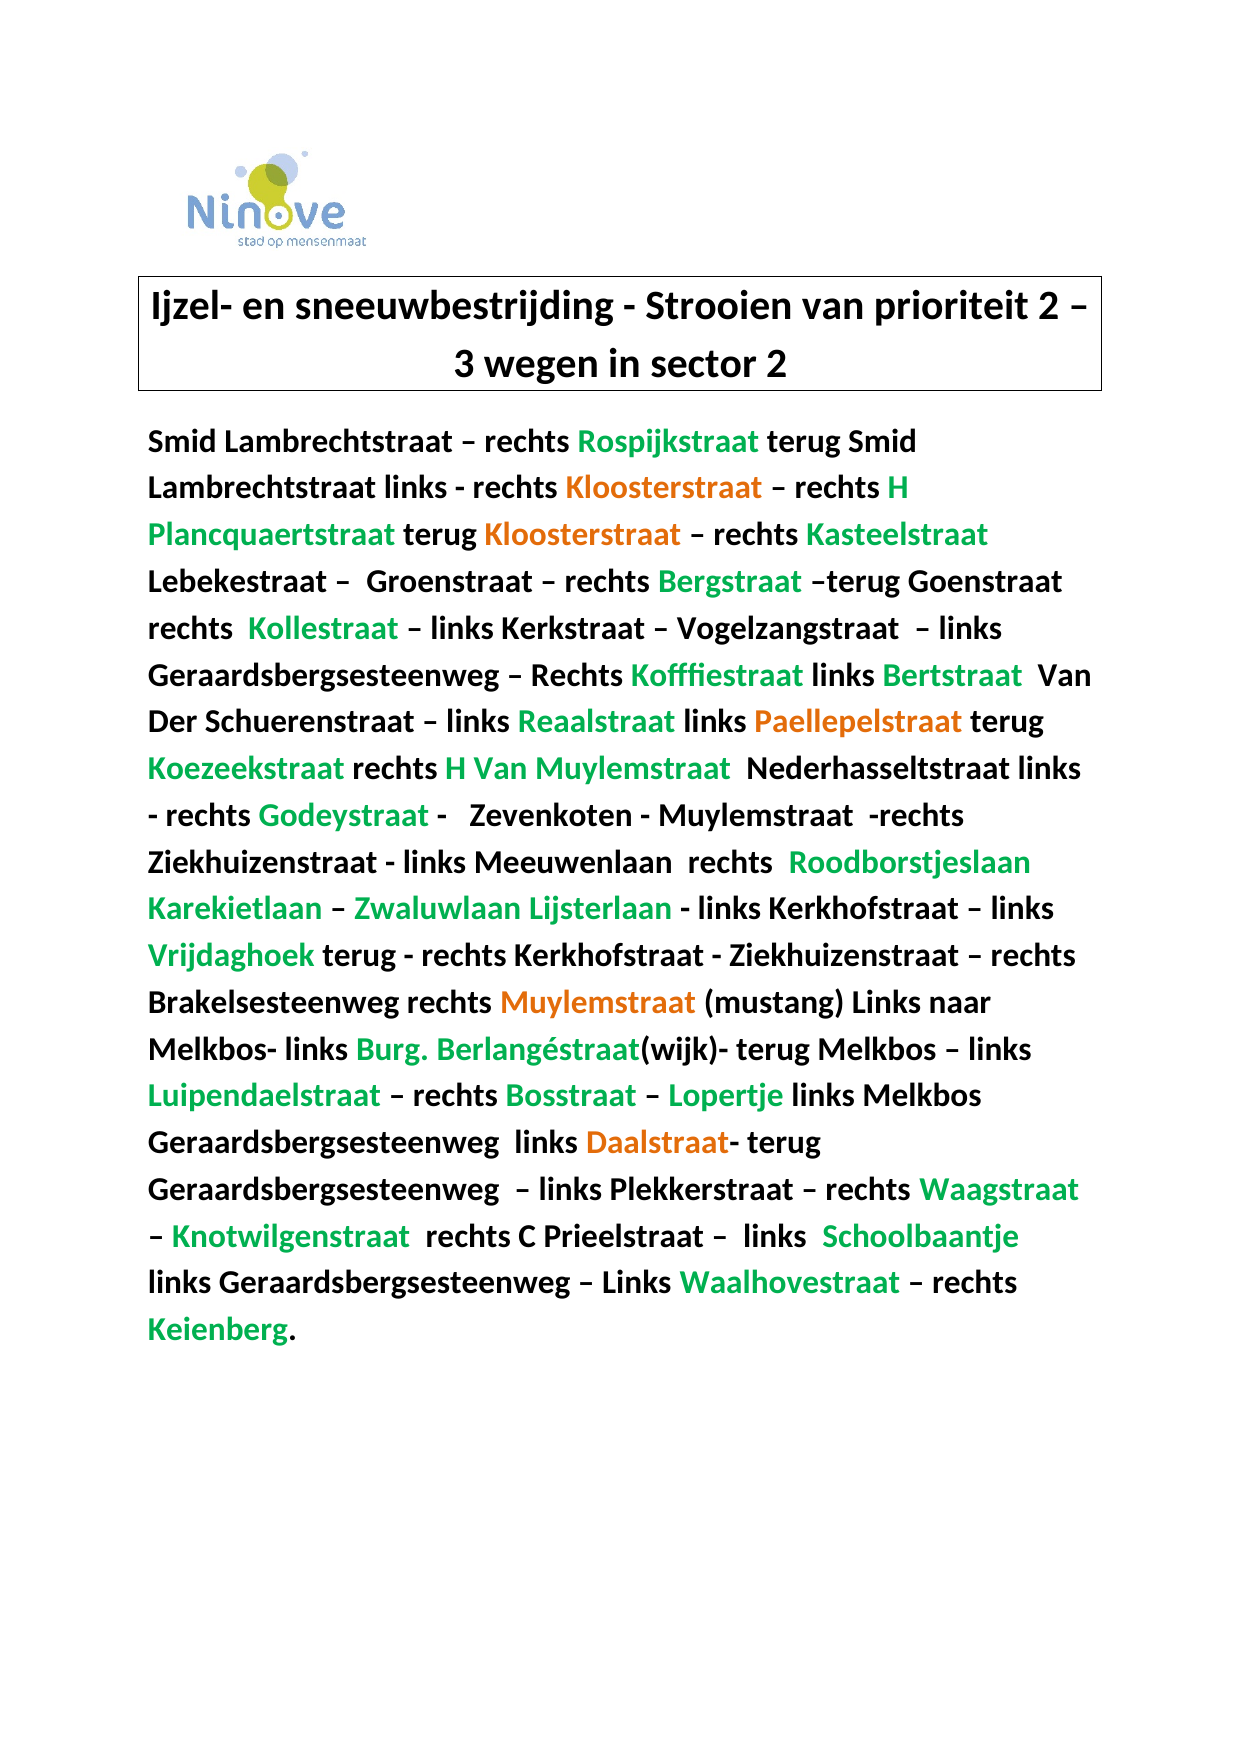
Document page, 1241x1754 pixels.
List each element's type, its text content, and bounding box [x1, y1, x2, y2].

picture [147, 147, 406, 251]
text Ijzel- en sneeuwbestrijding - Strooien van prioriteit 2 – 3 wegen in sector 2 [139, 277, 1101, 390]
text Smid Lambrechtstraat – rechts Rospijkstraat terug Smid Lambrechtstraat links - rechts Kloosterstraat – rechts H Plancquaertstraat terug Kloosterstraat – rechts Kasteelstraat Lebekestraat – Groenstraat – rechts Bergstraat –terug Goenstraat rechts Kollestraat – links Kerkstraat – Vogelzangstraat – links Geraardsbergsesteenweg – Rechts Kofffiestraat links Bertstraat Van Der Schuerenstraat – links Reaalstraat links Paellepelstraat terug Koezeekstraat rechts H Van Muylemstraat Nederhasseltstraat links - rechts Godeystraat - Zevenkoten - Muylemstraat -rechts Ziekhuizenstraat - links Meeuwenlaan rechts Roodborstjeslaan Karekietlaan – Zwaluwlaan Lijsterlaan - links Kerkhofstraat – links Vrijdaghoek terug - rechts Kerkhofstraat - Ziekhuizenstraat – rechts Brakelsesteenweg rechts Muylemstraat (mustang) Links naar Melkbos- links Burg. Berlangéstraat(wijk)- terug Melkbos – links Luipendaelstraat – rechts Bosstraat – Lopertje links Melkbos Geraardsbergsesteenweg links Daalstraat- terug Geraardsbergsesteenweg – links Plekkerstraat – rechts Waagstraat – Knotwilgenstraat rechts C Prieelstraat – links Schoolbaantje links Geraardsbergsesteenweg – Links Waalhovestraat – rechts Keienberg. [148, 420, 1093, 1349]
